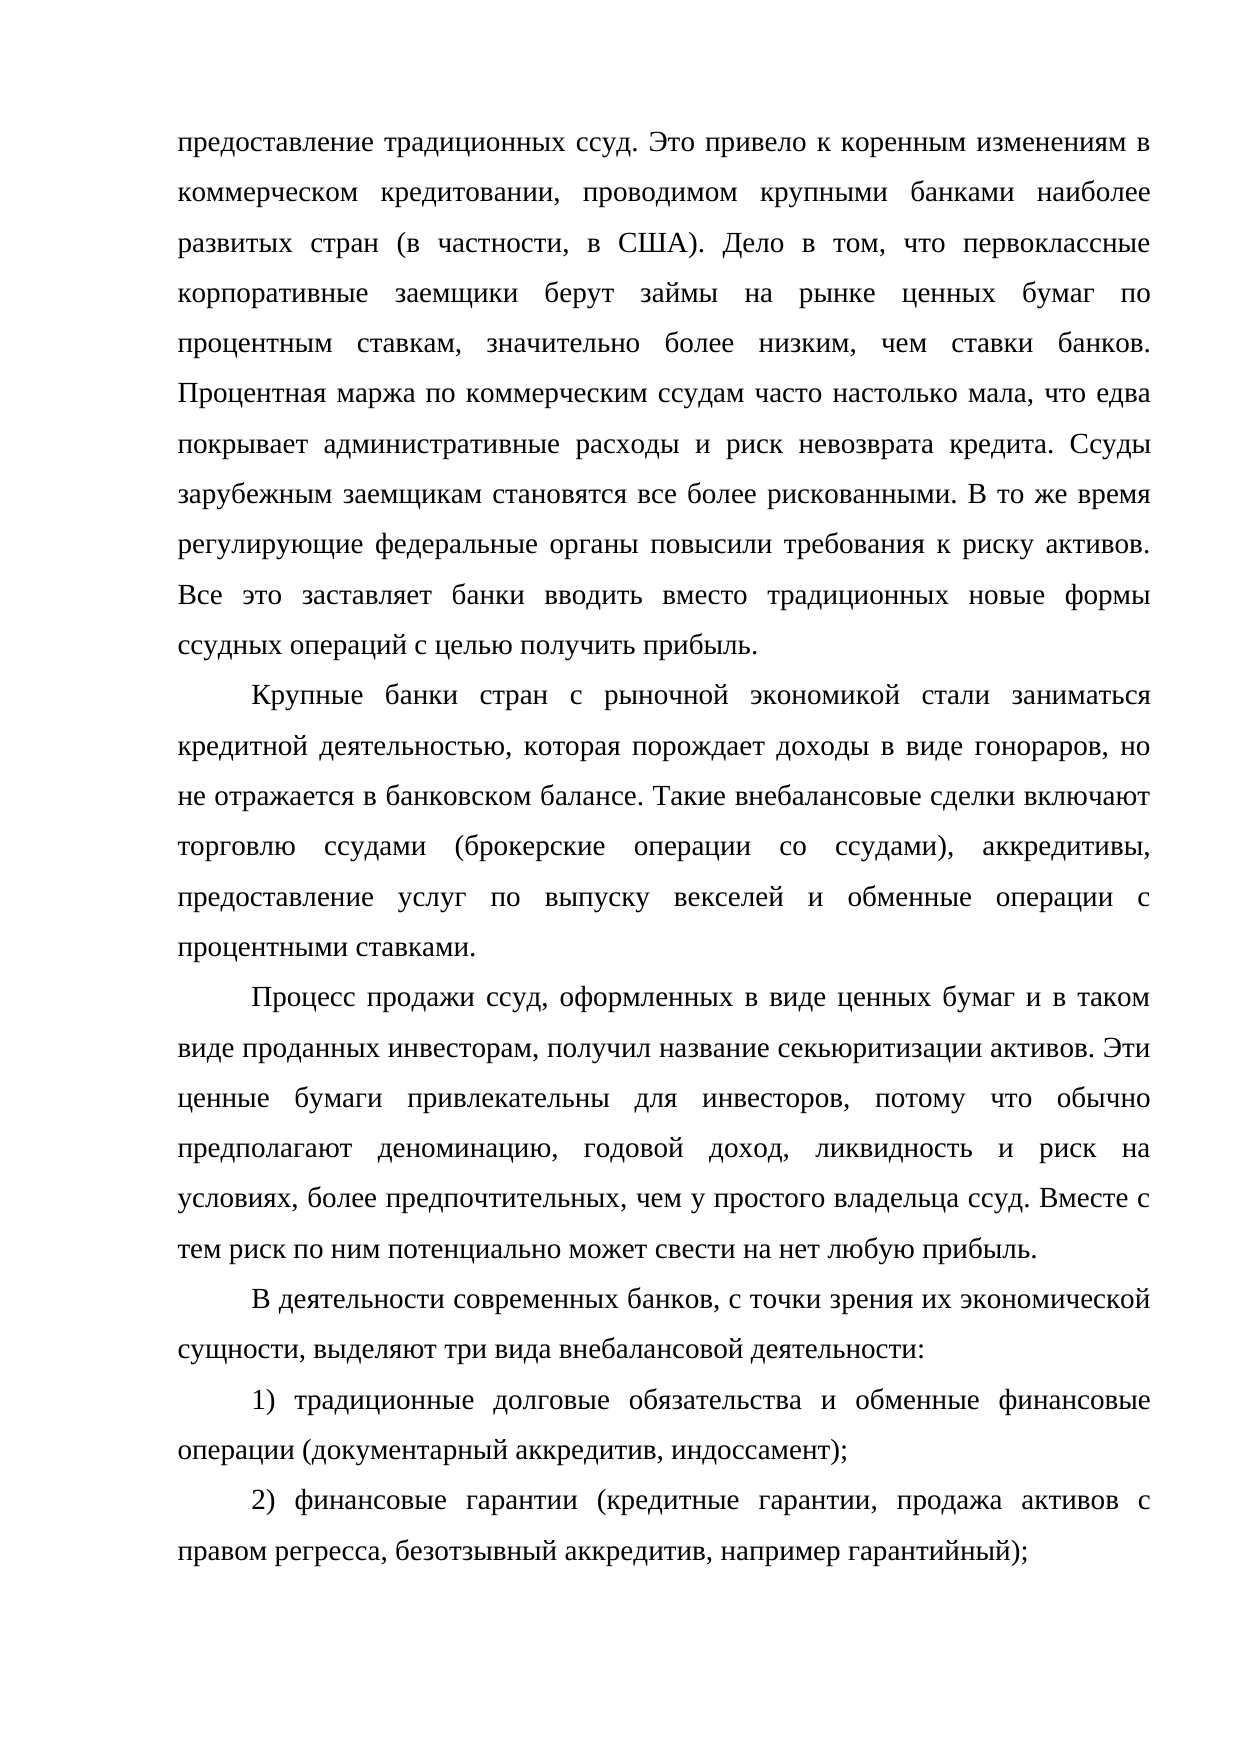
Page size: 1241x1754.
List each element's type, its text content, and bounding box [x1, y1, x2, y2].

text 2) финансовые гарантии (кредитные гарантии, продажа активов с правом регресса, безотзывный аккредитив, например гарантийный); [177, 1482, 1152, 1566]
text В деятельности современных банков, с точки зрения их экономической сущности, выделяют три вида внебалансовой деятельности: [177, 1281, 1152, 1365]
text 1) традиционные долговые обязательства и обменные финансовые операции (документарный аккредитив, индоссамент); [177, 1382, 1152, 1466]
text Процесс продажи ссуд, оформленных в виде ценных бумаг и в таком виде проданных инвесторам, получил название секьюритизации активов. Эти ценные бумаги привлекательны для инвесторов, потому что обычно предполагают деноминацию, годовой доход, ликвидность и риск на условиях, более предпочтительных, чем у простого владельца ссуд. Вместе с тем риск по ним потенциально может свести на нет любую прибыль. [177, 979, 1152, 1264]
text Крупные банки стран с рыночной экономикой стали заниматься кредитной деятельностью, которая порождает доходы в виде гонораров, но не отражается в банковском балансе. Такие внебалансовые сделки включают торговлю ссудами (брокерские операции со ссудами), аккредитивы, предоставление услуг по выпуску векселей и обменные операции с процентными ставками. [177, 677, 1152, 963]
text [177, 124, 1152, 661]
